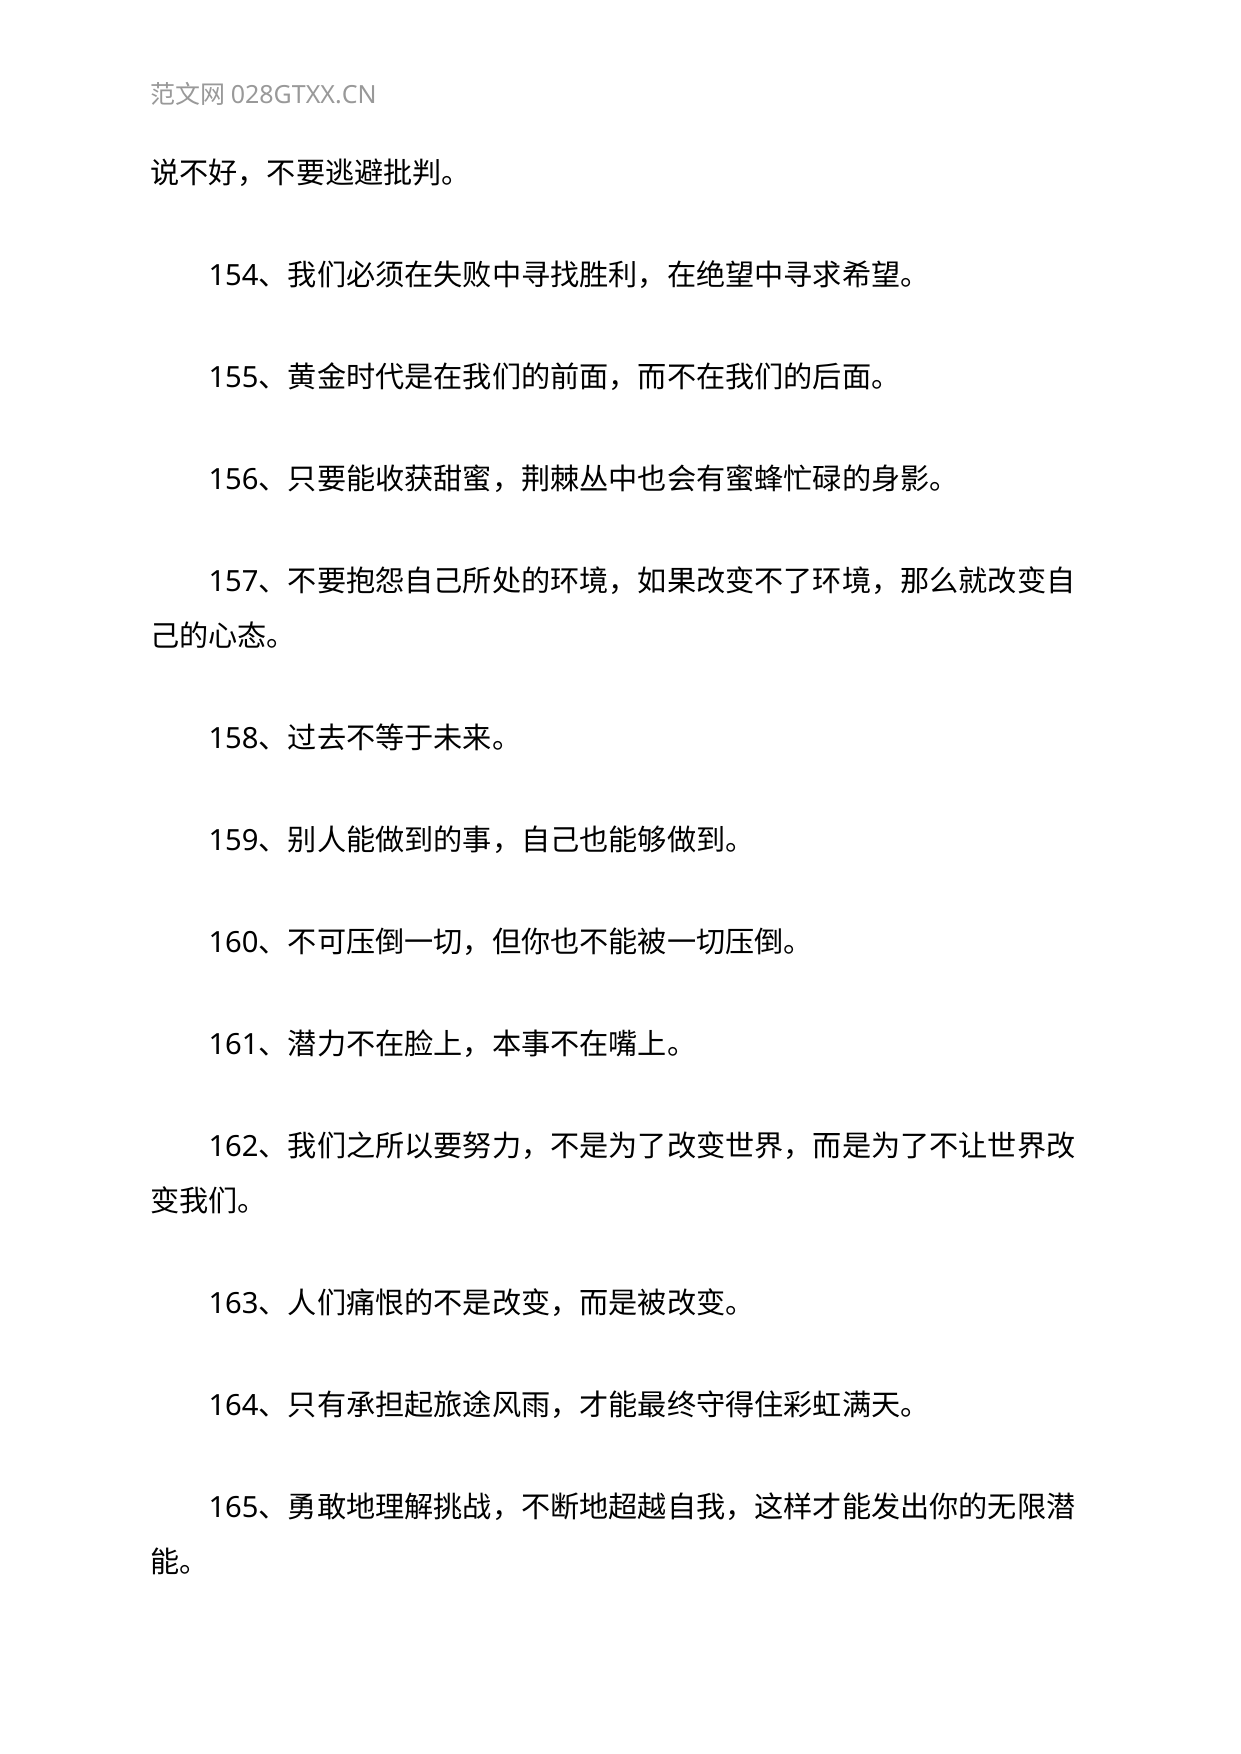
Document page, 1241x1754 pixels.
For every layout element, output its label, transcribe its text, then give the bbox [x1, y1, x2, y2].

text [150, 150, 1090, 192]
text 155、黄金时代是在我们的前面，而不在我们的后面。 [150, 354, 1090, 396]
text 164、只有承担起旅途风雨，才能最终守得住彩虹满天。 [150, 1381, 1090, 1423]
text 162、我们之所以要努力，不是为了改变世界，而是为了不让世界改变我们。 [150, 1122, 1090, 1220]
text 158、过去不等于未来。 [150, 714, 1090, 757]
text 159、别人能做到的事，自己也能够做到。 [150, 816, 1090, 859]
text 161、潜力不在脸上，本事不在嘴上。 [150, 1020, 1090, 1063]
text 160、不可压倒一切，但你也不能被一切压倒。 [150, 918, 1090, 961]
text 154、我们必须在失败中寻找胜利，在绝望中寻求希望。 [150, 252, 1090, 294]
text 156、只要能收获甜蜜，荆棘丛中也会有蜜蜂忙碌的身影。 [150, 456, 1090, 498]
text 157、不要抱怨自己所处的环境，如果改变不了环境，那么就改变自己的心态。 [150, 558, 1090, 655]
text 163、人们痛恨的不是改变，而是被改变。 [150, 1279, 1090, 1322]
text 165、勇敢地理解挑战，不断地超越自我，这样才能发出你的无限潜能。 [150, 1483, 1090, 1580]
